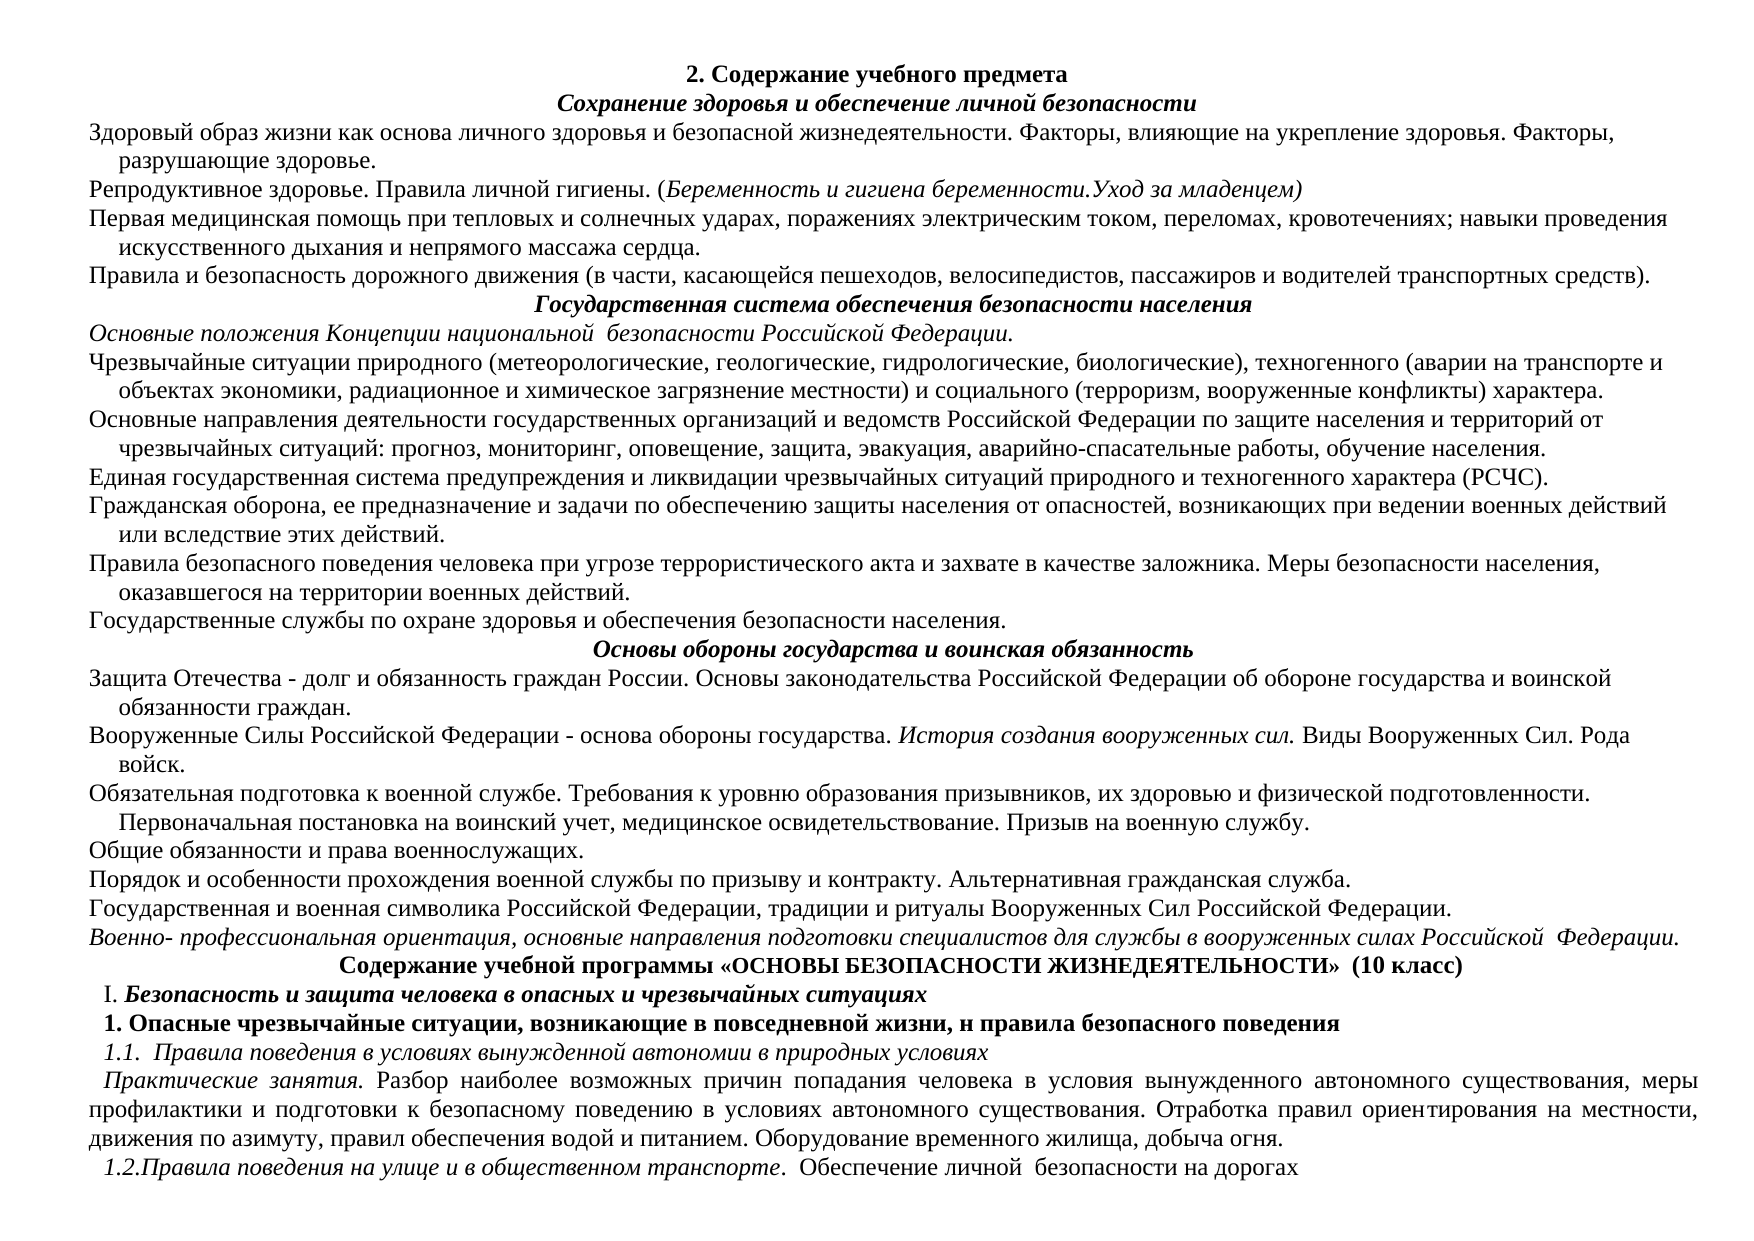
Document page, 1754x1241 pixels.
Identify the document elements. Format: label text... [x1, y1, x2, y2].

text Основные положения Концепции национальной безопасности Российской Федерации. [89, 318, 1698, 347]
text Гражданская оборона, ее предназначение и задачи по обеспечению защиты населения от опасностей, возникающих при ведении военных действий или вследствие этих действий. [89, 490, 1698, 548]
text Первая медицинская помощь при тепловых и солнечных ударах, поражениях электрическим током, переломах, кровотечениях; навыки проведения искусственного дыхания и непрямого массажа сердца. [89, 203, 1698, 260]
text Репродуктивное здоровье. Правила личной гигиены. (Беременность и гигиена беременности.Уход за младенцем) [89, 174, 1698, 203]
text Здоровый образ жизни как основа личного здоровья и безопасной жизнедеятельности. Факторы, влияющие на укрепление здоровья. Факторы, разрушающие здоровье. [89, 117, 1698, 174]
text Основные направления деятельности государственных организаций и ведомств Российской Федерации по защите населения и территорий от чрезвычайных ситуаций: прогноз, мониторинг, оповещение, защита, эвакуация, аварийно-спасательные работы, обучение населения. [89, 404, 1698, 462]
text Порядок и особенности прохождения военной службы по призыву и контракту. Альтернативная гражданская служба. [89, 864, 1698, 893]
text Обязательная подготовка к военной службе. Требования к уровню образования призывников, их здоровью и физической подготовленности. Первоначальная постановка на воинский учет, медицинское освидетельствование. Призыв на военную службу. [89, 778, 1698, 835]
text 1. Опасные чрезвычайные ситуации, возникающие в повседневной жизни, н правила безопасного поведения [89, 1008, 1698, 1037]
text Правила и безопасность дорожного движения (в части, касающейся пешеходов, велосипедистов, пассажиров и водителей транспортных средств). [89, 260, 1698, 289]
text 2. Содержание учебного предмета [89, 59, 1665, 88]
text I. Безопасность и защита человека в опасных и чрезвычайных ситуациях [89, 979, 1698, 1008]
text Государственные службы по охране здоровья и обеспечения безопасности населения. [89, 605, 1698, 634]
text Военно- профессиональная ориентация, основные направления подготовки специалистов для службы в вооруженных силах Российской Федерации. [89, 922, 1698, 950]
text Государственная и военная символика Российской Федерации, традиции и ритуалы Вооруженных Сил Российской Федерации. [89, 893, 1698, 922]
text 1.1. Правила поведения в условиях вынужденной автономии в природных условиях [89, 1037, 1698, 1065]
text Вооруженные Силы Российской Федерации - основа обороны государства. История создания вооруженных сил. Виды Вооруженных Сил. Рода войск. [89, 720, 1698, 778]
text Сохранение здоровья и обеспечение личной безопасности [89, 88, 1665, 117]
text Государственная система обеспечения безопасности населения [89, 289, 1698, 318]
text Основы обороны государства и воинская обязанность [89, 634, 1698, 663]
text Защита Отечества - долг и обязанность граждан России. Основы законодательства Российской Федерации об обороне государства и воинской обязанности граждан. [89, 663, 1698, 720]
text 1.2.Правила поведения на улице и в общественном транспорте. Обеспечение личной безопасности на дорогах [89, 1152, 1698, 1180]
text Общие обязанности и права военнослужащих. [89, 835, 1698, 864]
text Чрезвычайные ситуации природного (метеорологические, геологические, гидрологические, биологические), техногенного (аварии на транспорте и объектах экономики, радиационное и химическое загрязнение местности) и социального (терроризм, вооруженные конфликты) характера. [89, 347, 1698, 404]
text Практические занятия. Разбор наиболее возможных причин попадания человека в условия вынужденного автономного существования, меры профилактики и подготовки к безопасному поведению в условиях автономного существования. Отработка правил ориентирования на местности, движения по азимуту, правил обеспечения водой и питанием. Оборудование временного жилища, добыча огня. [89, 1065, 1698, 1152]
text Единая государственная система предупреждения и ликвидации чрезвычайных ситуаций природного и техногенного характера (РСЧС). [89, 462, 1698, 490]
text Содержание учебной программы «ОСНОВЫ БЕЗОПАСНОСТИ ЖИЗНЕДЕЯТЕЛЬНОСТИ» (10 класс) [89, 950, 1698, 979]
text Правила безопасного поведения человека при угрозе террористического акта и захвате в качестве заложника. Меры безопасности населения, оказавшегося на территории военных действий. [89, 548, 1698, 605]
